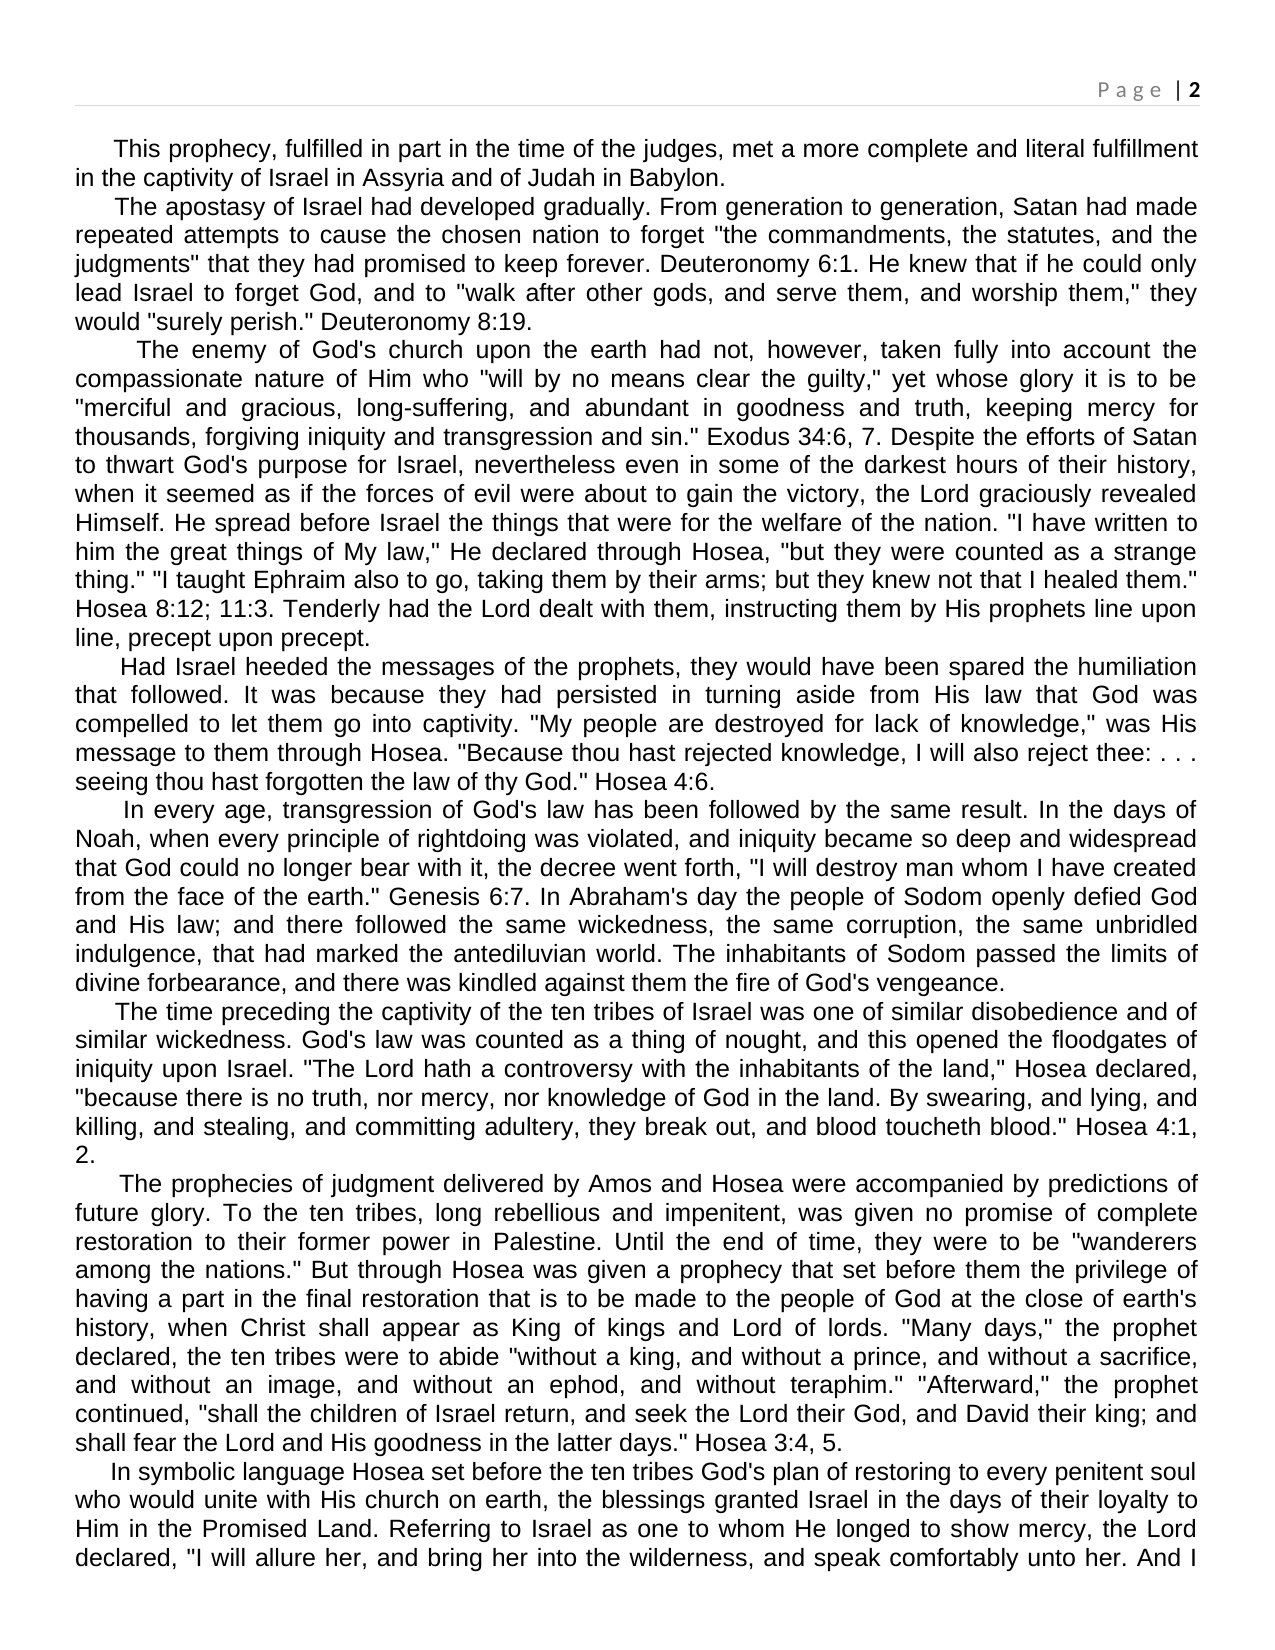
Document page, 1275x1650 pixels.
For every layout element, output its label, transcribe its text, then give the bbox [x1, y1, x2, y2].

text The time preceding the captivity of the ten tribes of Israel was one of similar disobedience and of similar wickedness. God's law was counted as a thing of nought, and this opened the floodgates of iniquity upon Israel. "The Lord hath a controversy with the inhabitants of the land," Hosea declared, "because there is no truth, nor mercy, nor knowledge of God in the land. By swearing, and lying, and killing, and stealing, and committing adultery, they break out, and blood toucheth blood." Hosea 4:1, 2. [75, 997, 1200, 1169]
text Had Israel heeded the messages of the prophets, they would have been spared the humiliation that followed. It was because they had persisted in turning aside from His law that God was compelled to let them go into captivity. "My people are destroyed for lack of knowledge," was His message to them through Hosea. "Because thou hast rejected knowledge, I will also reject thee: . . . seeing thou hast forgotten the law of thy God." Hosea 4:6. [75, 652, 1200, 795]
text This prophecy, fulfilled in part in the time of the judges, met a more complete and literal fulfillment in the captivity of Israel in Assyria and of Judah in Babylon. [75, 134, 1200, 192]
text The enemy of God's church upon the earth had not, however, taken fully into account the compassionate nature of Him who "will by no means clear the guilty," yet whose glory it is to be "merciful and gracious, long-suffering, and abundant in goodness and truth, keeping mercy for thousands, forgiving iniquity and transgression and sin." Exodus 34:6, 7. Despite the efforts of Satan to thwart God's purpose for Israel, nevertheless even in some of the darkest hours of their history, when it seemed as if the forces of evil were about to gain the victory, the Lord graciously revealed Himself. He spread before Israel the things that were for the welfare of the nation. "I have written to him the great things of My law," He declared through Hosea, "but they were counted as a strange thing." "I taught Ephraim also to go, taking them by their arms; but they knew not that I healed them." Hosea 8:12; 11:3. Tenderly had the Lord dealt with them, instructing them by His prophets line upon line, precept upon precept. [75, 335, 1200, 652]
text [75, 1457, 1200, 1572]
text The apostasy of Israel had developed gradually. From generation to generation, Satan had made repeated attempts to cause the chosen nation to forget "the commandments, the statutes, and the judgments" that they had promised to keep forever. Deuteronomy 6:1. He knew that if he could only lead Israel to forget God, and to "walk after other gods, and serve them, and worship them," they would "surely perish." Deuteronomy 8:19. [75, 192, 1200, 335]
text The prophecies of judgment delivered by Amos and Hosea were accompanied by predictions of future glory. To the ten tribes, long rebellious and impenitent, was given no promise of complete restoration to their former power in Palestine. Until the end of time, they were to be "wanderers among the nations." But through Hosea was given a prophecy that set before them the privilege of having a part in the final restoration that is to be made to the people of God at the close of earth's history, when Christ shall appear as King of kings and Lord of lords. "Many days," the prophet declared, the ten tribes were to abide "without a king, and without a prince, and without a sacrifice, and without an image, and without an ephod, and without teraphim." "Afterward," the prophet continued, "shall the children of Israel return, and seek the Lord their God, and David their king; and shall fear the Lord and His goodness in the latter days." Hosea 3:4, 5. [75, 1169, 1200, 1457]
text In every age, transgression of God's law has been followed by the same result. In the days of Noah, when every principle of rightdoing was violated, and iniquity became so deep and widespread that God could no longer bear with it, the decree went forth, "I will destroy man whom I have created from the face of the earth." Genesis 6:7. In Abraham's day the people of Sodom openly defied God and His law; and there followed the same wickedness, the same corruption, the same unbridled indulgence, that had marked the antediluvian world. The inhabitants of Sodom passed the limits of divine forbearance, and there was kindled against them the fire of God's vengeance. [75, 795, 1200, 997]
